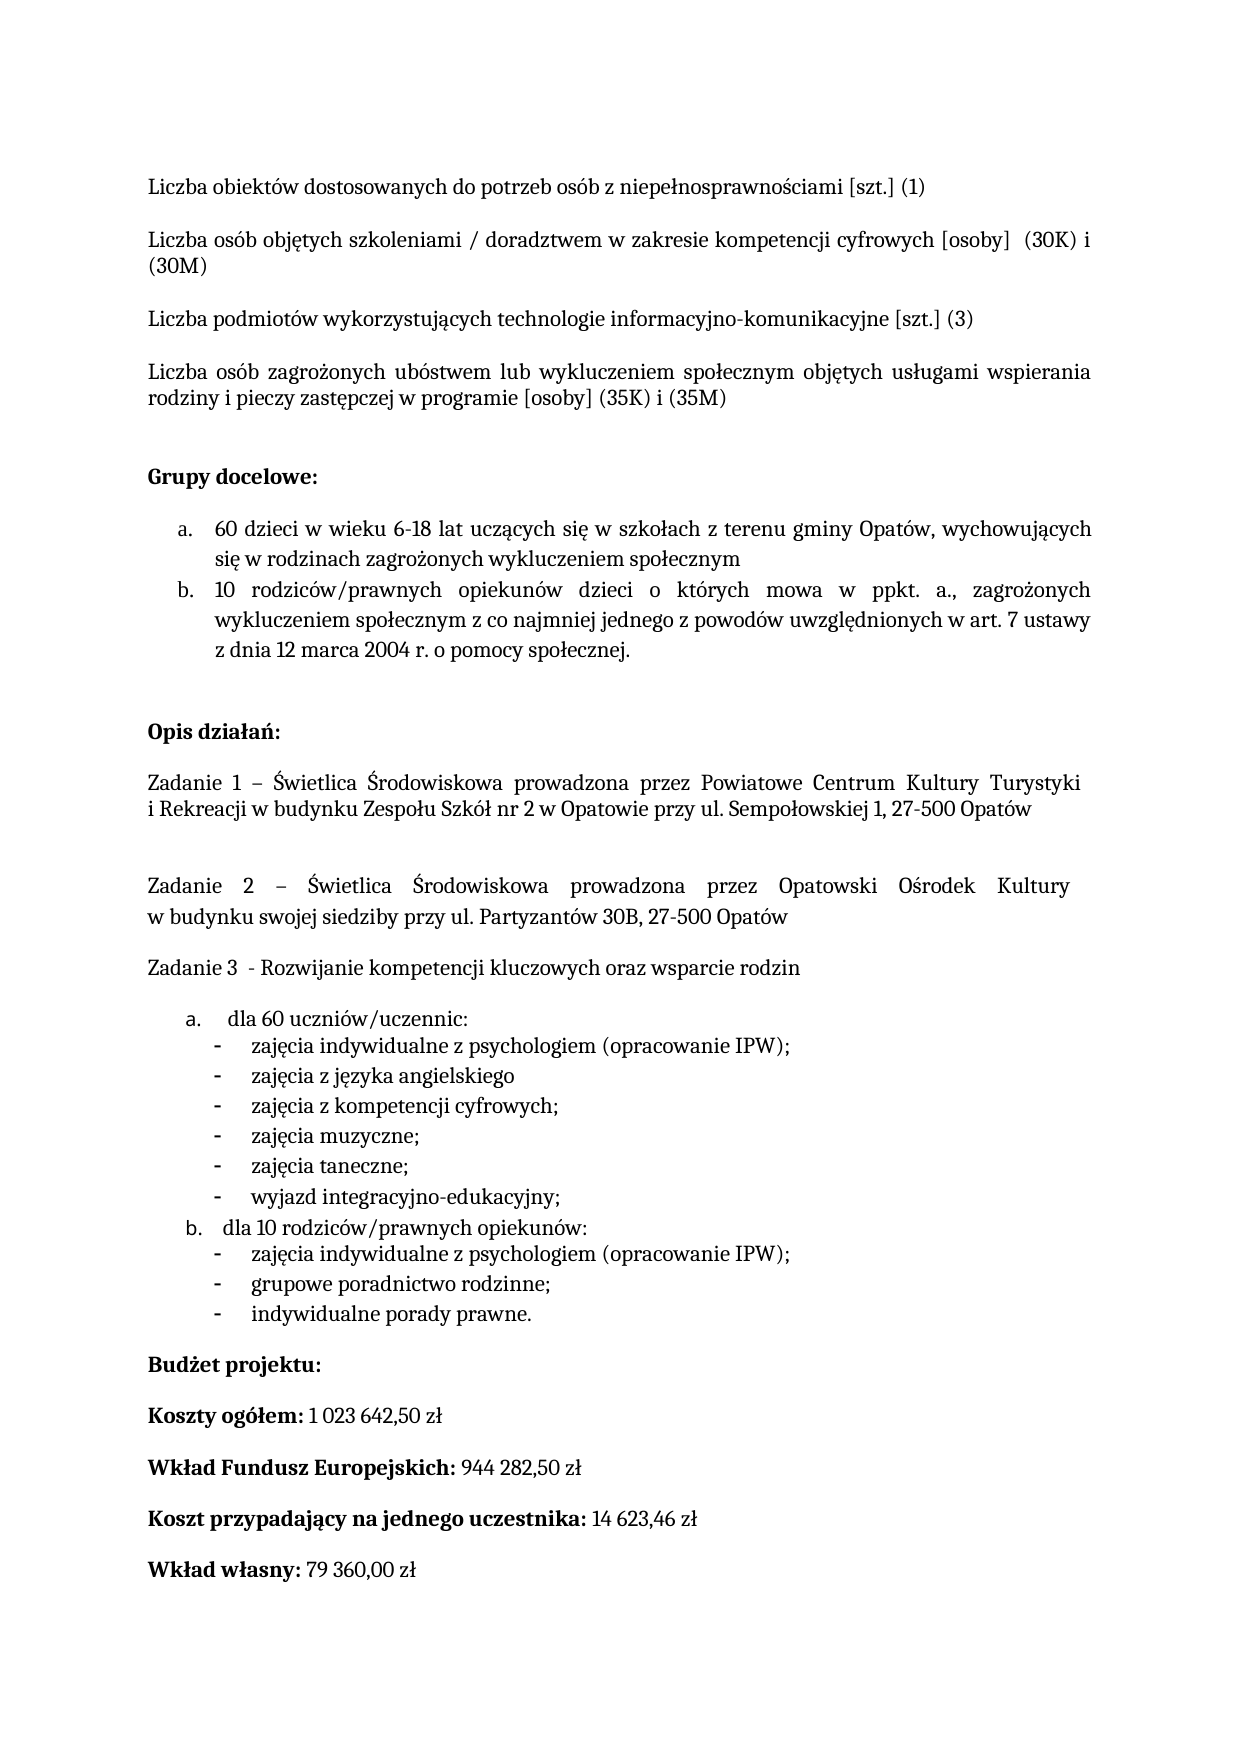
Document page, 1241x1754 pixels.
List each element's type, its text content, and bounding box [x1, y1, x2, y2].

text Liczba podmiotów wykorzystujących technologie informacyjno-komunikacyjne [szt.] (3) [148, 306, 1093, 332]
list indywidualne porady prawne. [213, 1301, 1093, 1327]
text Zadanie 3 - Rozwijanie kompetencji kluczowych oraz wsparcie rodzin [148, 954, 1093, 981]
list dla 10 rodziców/prawnych opiekunów: [185, 1214, 1093, 1241]
list grupowe poradnictwo rodzinne; [213, 1271, 1093, 1297]
text Wkład własny: 79 360,00 zł [148, 1556, 1093, 1583]
list 10 rodziców/prawnych opiekunów dzieci o których mowa w ppkt. a., zagrożonych wykluczeniem społecznym z co najmniej jednego z powodów uwzględnionych w art. 7 ustawy z dnia 12 marca 2004 r. o pomocy społecznej. [177, 576, 1093, 663]
text Liczba obiektów dostosowanych do potrzeb osób z niepełnosprawnościami [szt.] (1) [148, 174, 1093, 200]
list zajęcia taneczne; [213, 1153, 1093, 1180]
list zajęcia z języka angielskiego [213, 1063, 1093, 1089]
text Budżet projektu: [148, 1352, 1093, 1378]
list wyjazd integracyjno-edukacyjny; [213, 1183, 1093, 1210]
text Grupy docelowe: [148, 464, 1093, 490]
list zajęcia indywidualne z psychologiem (opracowanie IPW); [213, 1032, 1093, 1059]
list dla 60 uczniów/uczennic: [185, 1006, 1093, 1032]
text Liczba osób objętych szkoleniami / doradztwem w zakresie kompetencji cyfrowych [osoby] (30K) i (30M) [148, 227, 1093, 279]
text Liczba osób zagrożonych ubóstwem lub wykluczeniem społecznym objętych usługami wspierania rodziny i pieczy zastępczej w programie [osoby] (35K) i (35M) [148, 358, 1093, 411]
text Zadanie 2 – Świetlica Środowiskowa prowadzona przez Opatowski Ośrodek Kultury w budynku swojej siedziby przy ul. Partyzantów 30B, 27-500 Opatów [148, 873, 1093, 930]
text Wkład Fundusz Europejskich: 944 282,50 zł [148, 1454, 1093, 1481]
text Opis działań: [148, 718, 1093, 745]
list zajęcia indywidualne z psychologiem (opracowanie IPW); [213, 1241, 1093, 1267]
list zajęcia z kompetencji cyfrowych; [213, 1093, 1093, 1119]
text Zadanie 1 – Świetlica Środowiskowa prowadzona przez Powiatowe Centrum Kultury Turystyki i Rekreacji w budynku Zespołu Szkół nr 2 w Opatowie przy ul. Sempołowskiej 1, 27-500 Opatów [148, 769, 1093, 822]
text Koszt przypadający na jednego uczestnika: 14 623,46 zł [148, 1505, 1093, 1532]
list zajęcia muzyczne; [213, 1123, 1093, 1149]
text Koszty ogółem: 1 023 642,50 zł [148, 1403, 1093, 1429]
list 60 dzieci w wieku 6-18 lat uczących się w szkołach z terenu gminy Opatów, wychowujących się w rodzinach zagrożonych wykluczeniem społecznym [177, 515, 1093, 572]
